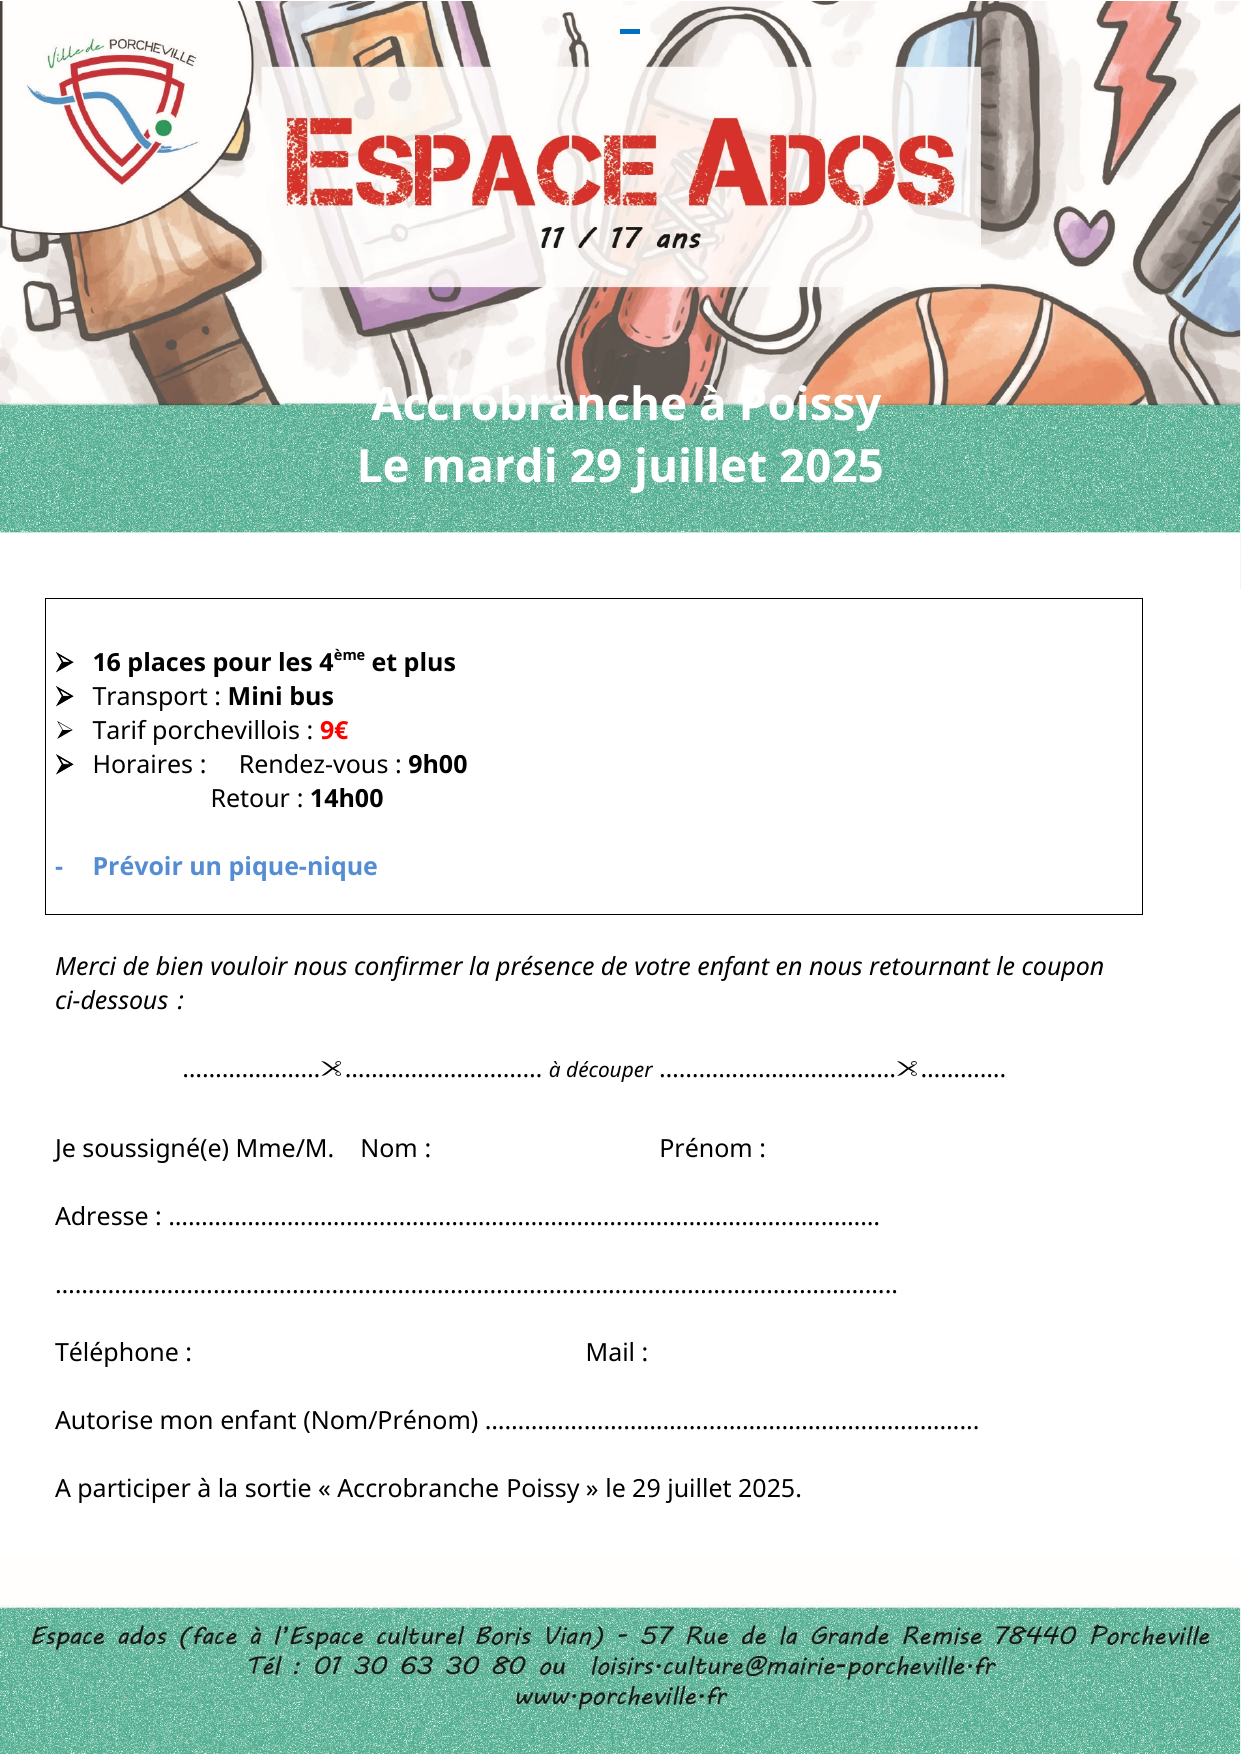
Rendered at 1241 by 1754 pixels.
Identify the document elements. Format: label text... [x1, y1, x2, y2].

picture [0, 1556, 1241, 1754]
text Le mardi 29 juillet 2025 [0, 433, 1240, 496]
picture [0, 1, 1241, 532]
text Accrobranche à Poissy [0, 371, 1240, 433]
